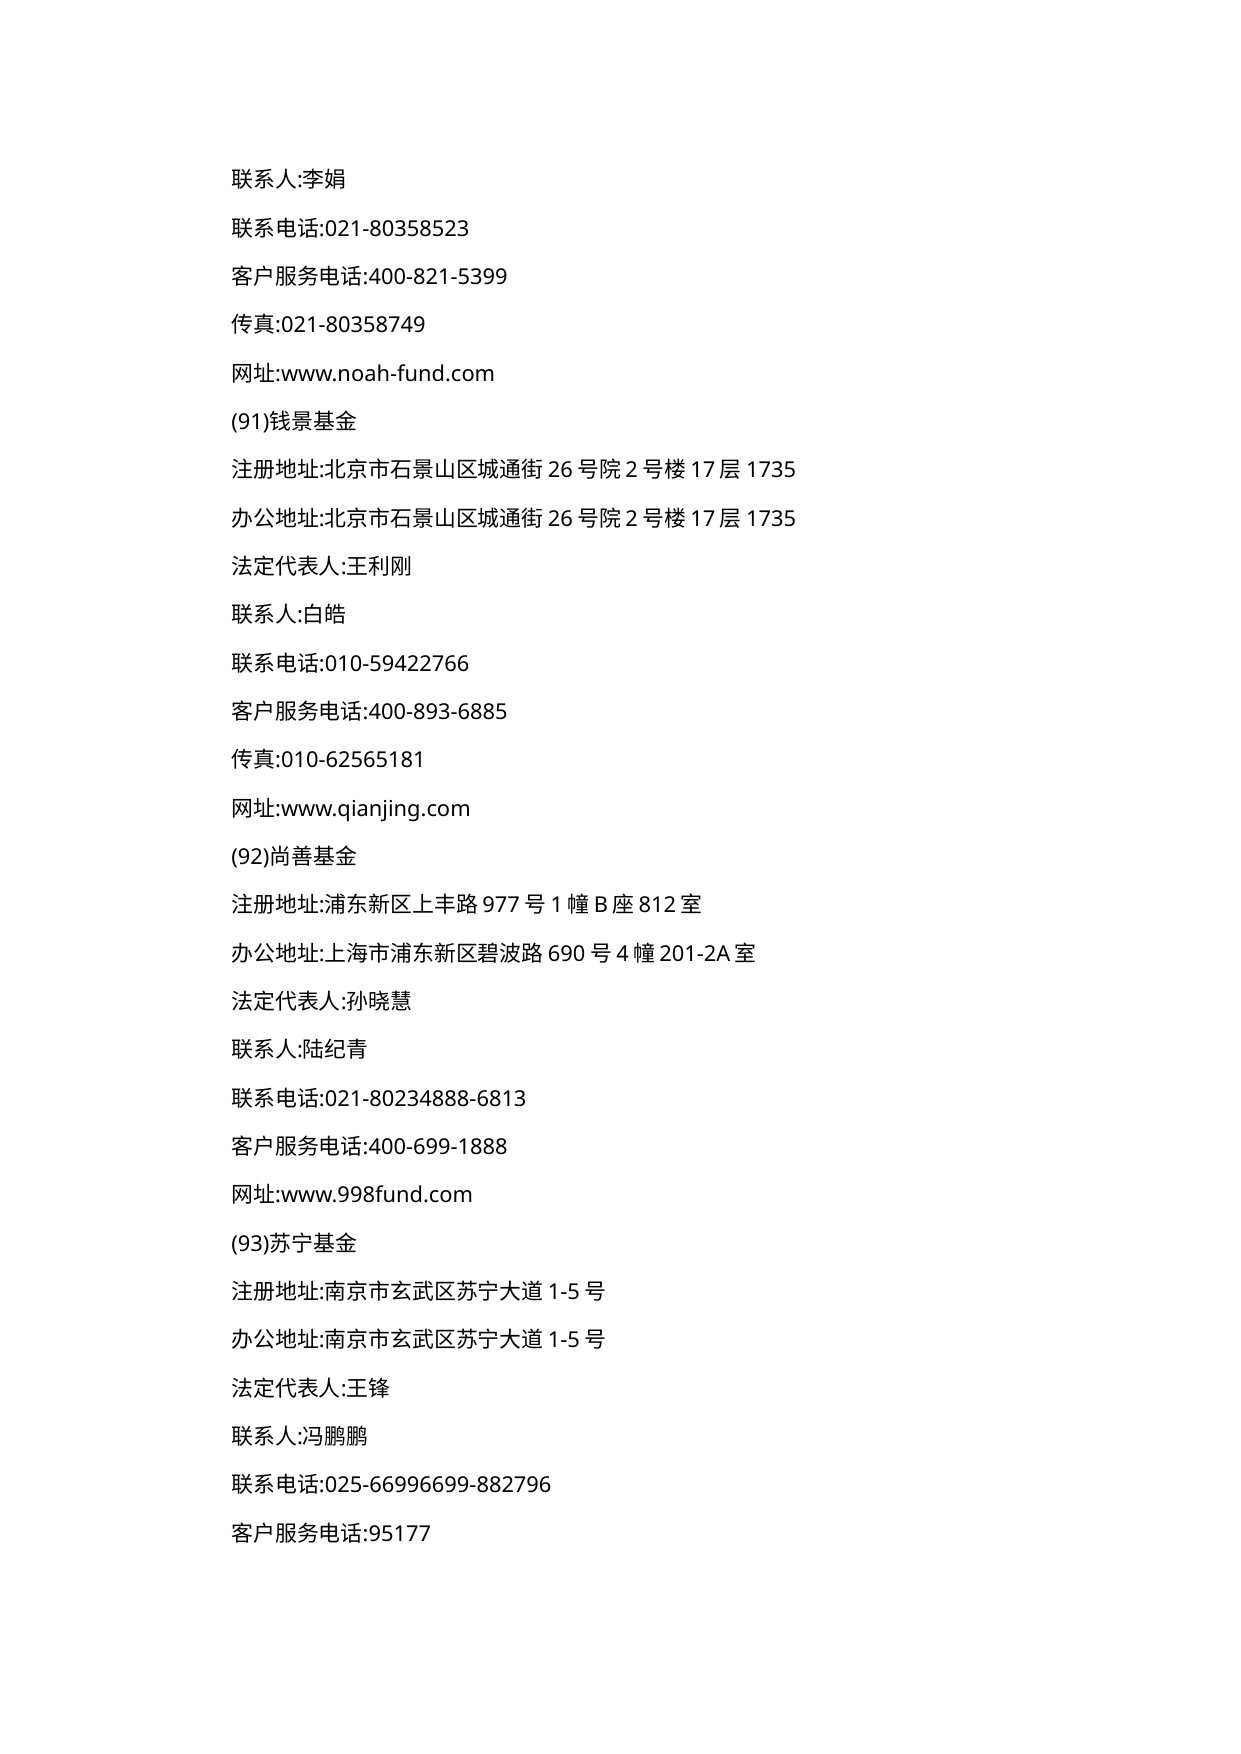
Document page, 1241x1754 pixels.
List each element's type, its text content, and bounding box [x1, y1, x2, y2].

text 法定代表人:孙晓慧 [187, 984, 1053, 1016]
text 办公地址:北京市石景山区城通街26号院2号楼17层1735 [187, 500, 1053, 533]
text 注册地址:浦东新区上丰路977号1幢B座812室 [187, 887, 1053, 919]
text 网址:www.998fund.com [187, 1177, 1053, 1209]
text 办公地址:上海市浦东新区碧波路690号4幢201-2A室 [187, 935, 1053, 968]
text (91)钱景基金 [187, 404, 1053, 436]
text 传真:021-80358749 [187, 307, 1053, 339]
text 注册地址:北京市石景山区城通街26号院2号楼17层1735 [187, 452, 1053, 484]
text 客户服务电话:95177 [187, 1515, 1053, 1548]
text 联系电话:010-59422766 [187, 645, 1053, 678]
text 联系人:冯鹏鹏 [187, 1419, 1053, 1451]
text 联系电话:021-80358523 [187, 210, 1053, 243]
text 联系人:李娟 [187, 162, 1053, 194]
text 联系人:白皓 [187, 597, 1053, 629]
text 法定代表人:王锋 [187, 1370, 1053, 1403]
text 联系电话:021-80234888-6813 [187, 1080, 1053, 1113]
text 传真:010-62565181 [187, 742, 1053, 774]
text 网址:www.qianjing.com [187, 790, 1053, 823]
text 客户服务电话:400-893-6885 [187, 694, 1053, 726]
text 注册地址:南京市玄武区苏宁大道1-5号 [187, 1274, 1053, 1306]
text 办公地址:南京市玄武区苏宁大道1-5号 [187, 1322, 1053, 1354]
text 客户服务电话:400-821-5399 [187, 259, 1053, 291]
text 网址:www.noah-fund.com [187, 355, 1053, 388]
text 联系人:陆纪青 [187, 1032, 1053, 1064]
text (93)苏宁基金 [187, 1225, 1053, 1258]
text (92)尚善基金 [187, 839, 1053, 871]
text 法定代表人:王利刚 [187, 549, 1053, 581]
text 联系电话:025-66996699-882796 [187, 1467, 1053, 1499]
text 客户服务电话:400-699-1888 [187, 1129, 1053, 1161]
